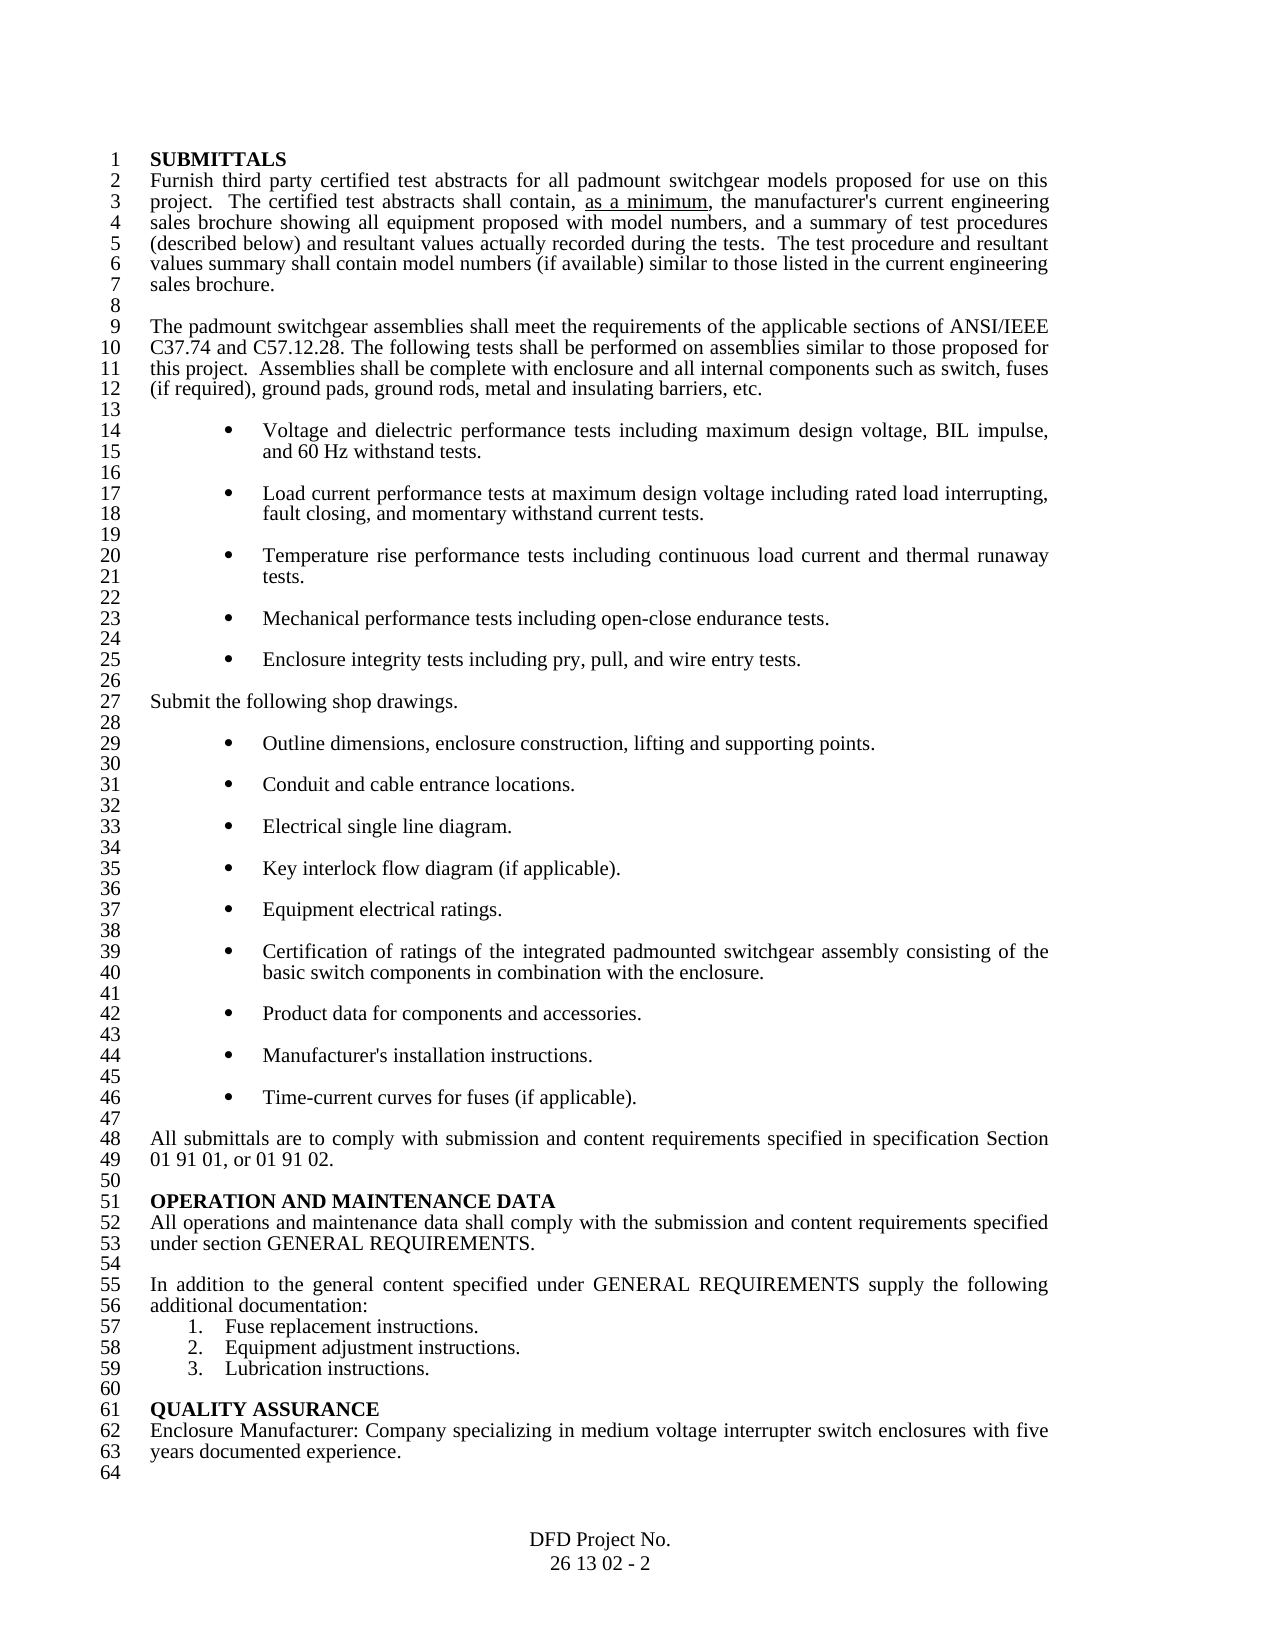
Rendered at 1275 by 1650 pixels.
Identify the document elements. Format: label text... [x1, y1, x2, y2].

list Voltage and dielectric performance tests including maximum design voltage, BIL impulse, and 60 Hz withstand tests. [225, 421, 1050, 462]
text All operations and maintenance data shall comply with the submission and content requirements specified under section GENERAL REQUIREMENTS. [150, 1212, 1050, 1254]
list Certification of ratings of the integrated padmounted switchgear assembly consisting of the basic switch components in combination with the enclosure. [225, 942, 1050, 983]
list Key interlock flow diagram (if applicable). [225, 858, 1050, 879]
text QUALITY ASSURANCE [150, 1400, 1050, 1421]
text Submit the following shop drawings. [150, 692, 1050, 712]
list Product data for components and accessories. [225, 1004, 1050, 1025]
subtitle OPERATION AND MAINTENANCE DATA [150, 1192, 1050, 1212]
list Equipment electrical ratings. [225, 900, 1050, 921]
list Equipment adjustment instructions. [187, 1337, 1050, 1358]
text In addition to the general content specified under GENERAL REQUIREMENTS supply the following additional documentation: [150, 1275, 1050, 1317]
list Enclosure integrity tests including pry, pull, and wire entry tests. [225, 650, 1050, 671]
list Manufacturer's installation instructions. [225, 1046, 1050, 1067]
list Electrical single line diagram. [225, 817, 1050, 837]
text SUBMITTALS [150, 150, 1050, 171]
list Fuse replacement instructions. [187, 1317, 1050, 1337]
text The padmount switchgear assemblies shall meet the requirements of the applicable sections of ANSI/IEEE C37.74 and C57.12.28. The following tests shall be performed on assemblies similar to those proposed for this project. Assemblies shall be complete with enclosure and all internal components such as switch, fuses (if required), ground pads, ground rods, metal and insulating barriers, etc. [150, 317, 1050, 400]
list Outline dimensions, enclosure construction, lifting and supporting points. [225, 733, 1050, 754]
list Mechanical performance tests including open-close endurance tests. [225, 608, 1050, 629]
list Conduit and cable entrance locations. [225, 775, 1050, 796]
text All submittals are to comply with submission and content requirements specified in specification Section 01 91 01, or 01 91 02. [150, 1129, 1050, 1171]
text Furnish third party certified test abstracts for all padmount switchgear models proposed for use on this project. The certified test abstracts shall contain, as a minimum, the manufacturer's current engineering sales brochure showing all equipment proposed with model numbers, and a summary of test procedures (described below) and resultant values actually recorded during the tests. The test procedure and resultant values summary shall contain model numbers (if available) similar to those listed in the current engineering sales brochure. [150, 171, 1050, 296]
text Enclosure Manufacturer: Company specializing in medium voltage interrupter switch enclosures with five years documented experience. [150, 1421, 1050, 1462]
list Load current performance tests at maximum design voltage including rated load interrupting, fault closing, and momentary withstand current tests. [225, 483, 1050, 525]
list Temperature rise performance tests including continuous load current and thermal runaway tests. [225, 546, 1050, 587]
list Time-current curves for fuses (if applicable). [225, 1087, 1050, 1108]
list Lubrication instructions. [187, 1358, 1050, 1379]
